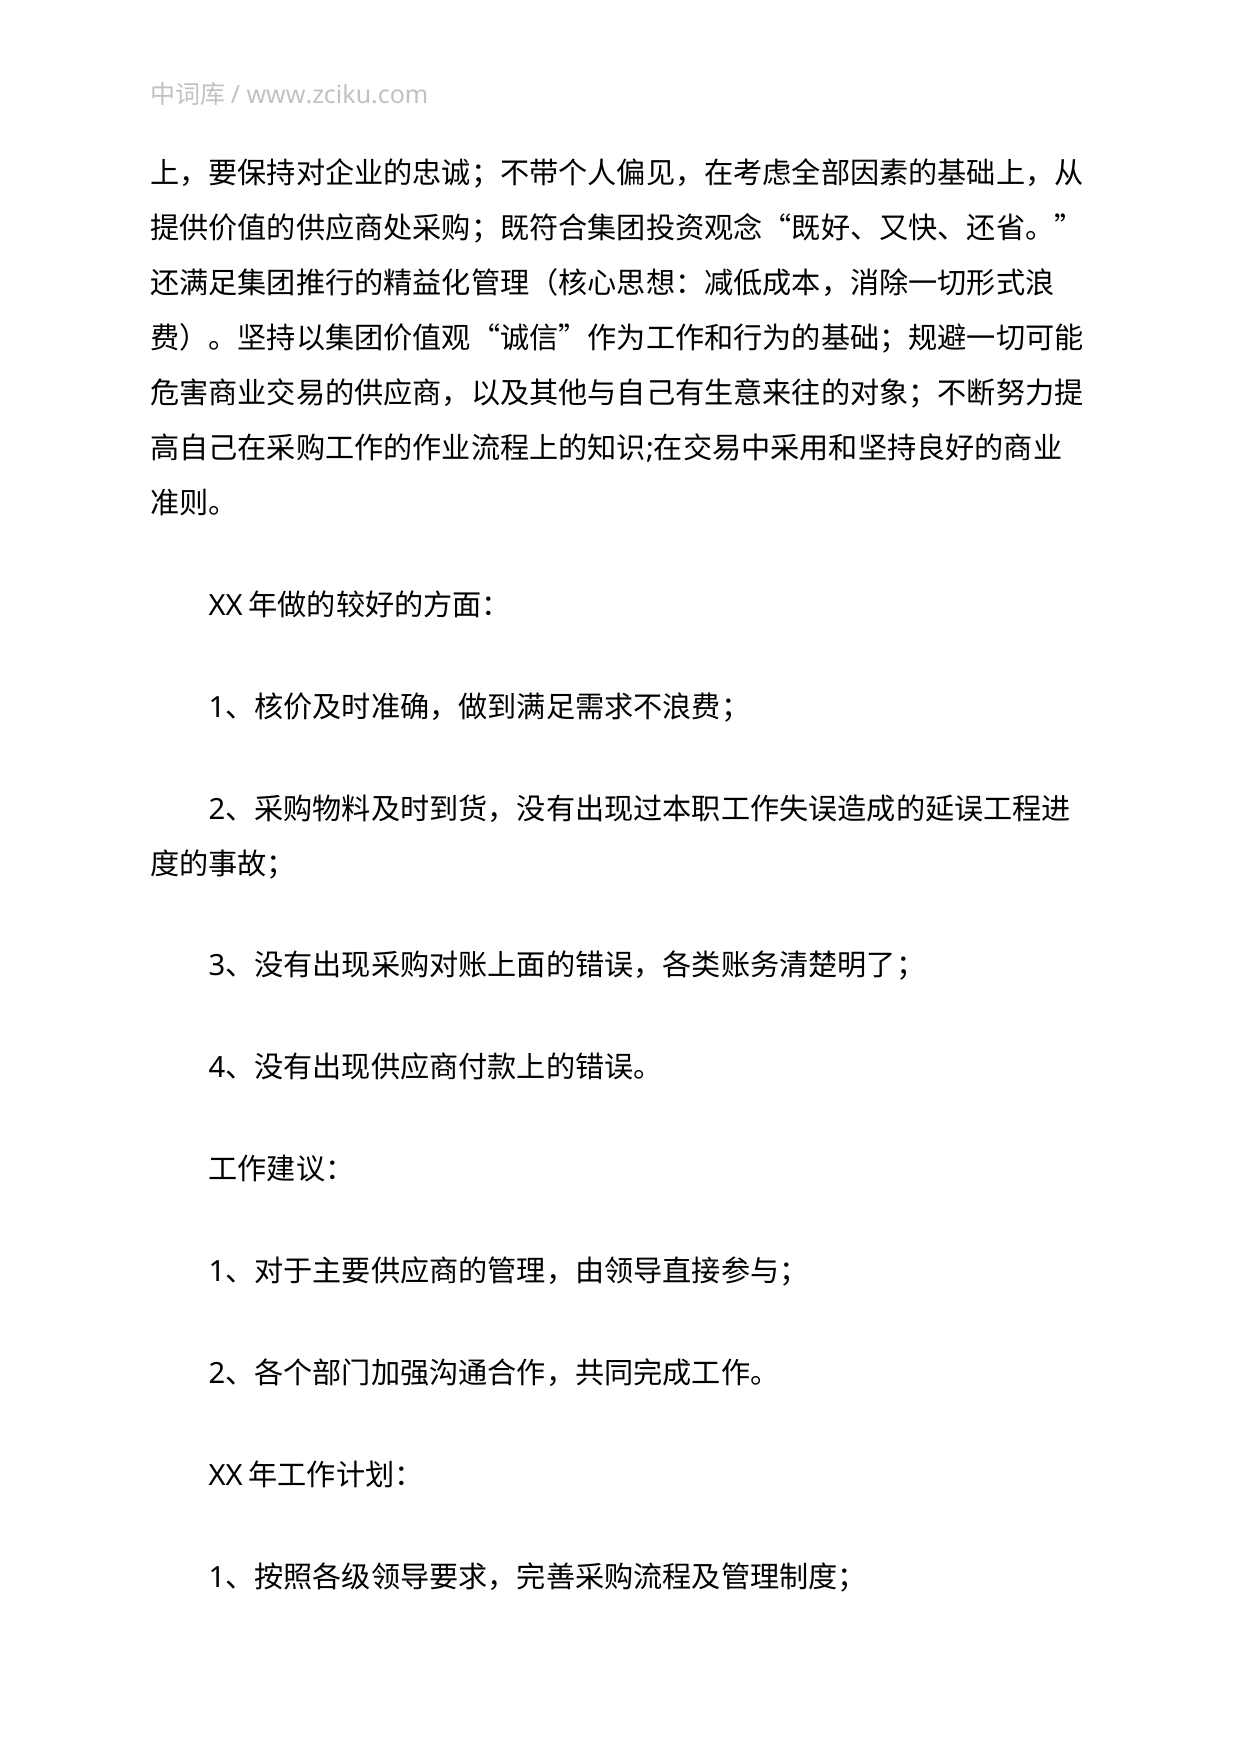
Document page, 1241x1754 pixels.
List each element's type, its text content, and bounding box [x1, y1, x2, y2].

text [150, 150, 1090, 522]
text XX年做的较好的方面： [150, 581, 1090, 624]
text XX年工作计划： [150, 1452, 1090, 1494]
text 2、各个部门加强沟通合作，共同完成工作。 [150, 1350, 1090, 1392]
text 1、核价及时准确，做到满足需求不浪费； [150, 683, 1090, 726]
text 3、没有出现采购对账上面的错误，各类账务清楚明了； [150, 942, 1090, 984]
text 4、没有出现供应商付款上的错误。 [150, 1044, 1090, 1086]
text 1、按照各级领导要求，完善采购流程及管理制度； [150, 1554, 1090, 1596]
text 2、采购物料及时到货，没有出现过本职工作失误造成的延误工程进度的事故； [150, 785, 1090, 882]
text 工作建议： [150, 1146, 1090, 1188]
text 1、对于主要供应商的管理，由领导直接参与； [150, 1248, 1090, 1290]
